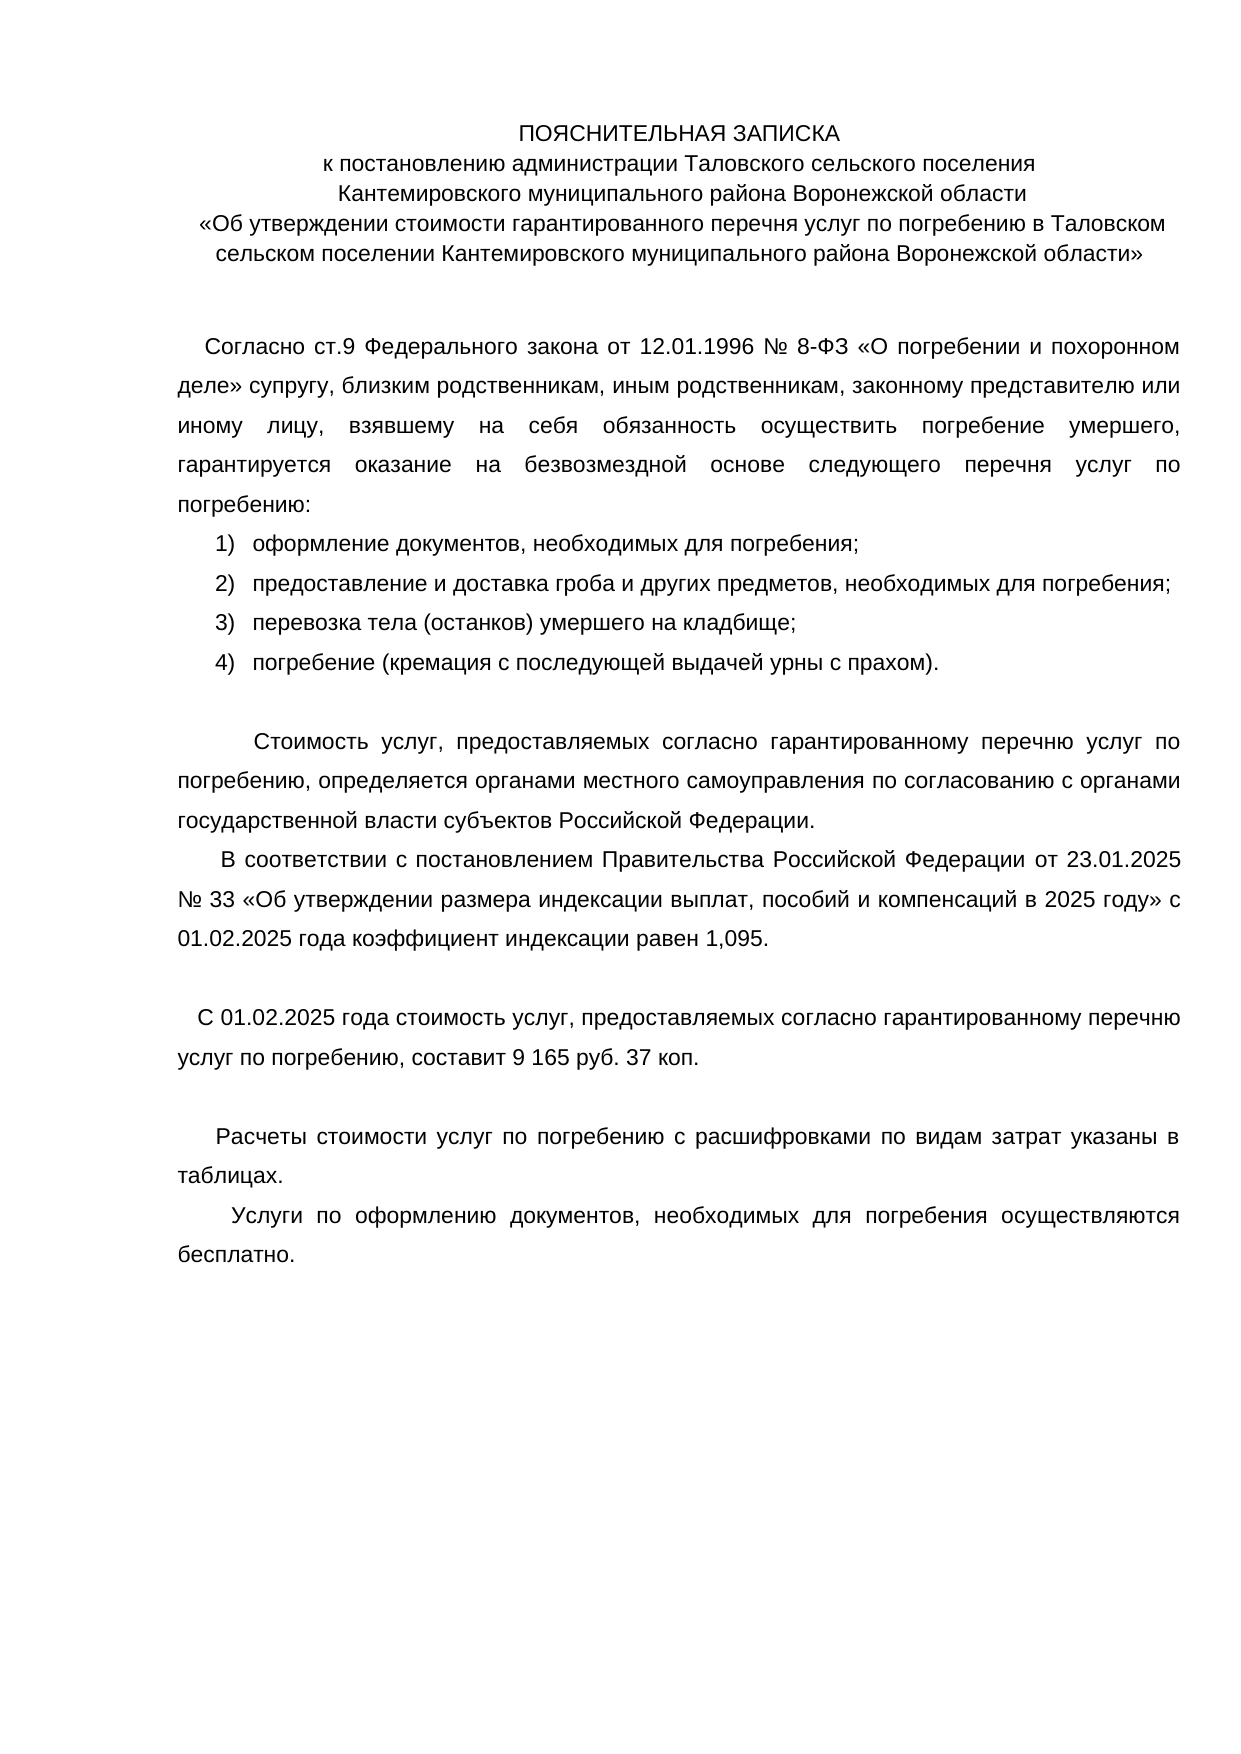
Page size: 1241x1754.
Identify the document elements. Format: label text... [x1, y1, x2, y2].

text Стоимость услуг, предоставляемых согласно гарантированному перечню услуг по погребению, определяется органами местного самоуправления по согласованию с органами государственной власти субъектов Российской Федерации. [177, 728, 1181, 833]
text «Об утверждении стоимости гарантированного перечня услуг по погребению в Таловском сельском поселении Кантемировского муниципального района Воронежской области» [177, 210, 1181, 267]
text ПОЯСНИТЕЛЬНАЯ ЗАПИСКА [177, 119, 1181, 146]
text Услуги по оформлению документов, необходимых для погребения осуществляются бесплатно. [177, 1202, 1181, 1267]
text Кантемировского муниципального района Воронежской области [177, 180, 1181, 206]
list предоставление и доставка гроба и других предметов, необходимых для погребения; [215, 570, 1181, 596]
text В соответствии с постановлением Правительства Российской Федерации от 23.01.2025 № 33 «Об утверждении размера индексации выплат, пособий и компенсаций в 2025 году» с 01.02.2025 года коэффициент индексации равен 1,095. [177, 846, 1181, 952]
text Согласно ст.9 Федерального закона от 12.01.1996 № 8-ФЗ «О погребении и похоронном деле» супругу, близким родственникам, иным родственникам, законному представителю или иному лицу, взявшему на себя обязанность осуществить погребение умершего, гарантируется оказание на безвозмездной основе следующего перечня услуг по погребению: [177, 333, 1181, 517]
list перевозка тела (останков) умершего на кладбище; [215, 609, 1181, 636]
text Расчеты стоимости услуг по погребению с расшифровками по видам затрат указаны в таблицах. [177, 1123, 1181, 1188]
text к постановлению администрации Таловского сельского поселения [177, 150, 1181, 176]
list погребение (кремация с последующей выдачей урны с прахом). [215, 649, 1181, 675]
text С 01.02.2025 года стоимость услуг, предоставляемых согласно гарантированному перечню услуг по погребению, составит 9 165 руб. 37 коп. [177, 1004, 1181, 1070]
list оформление документов, необходимых для погребения; [215, 530, 1181, 557]
